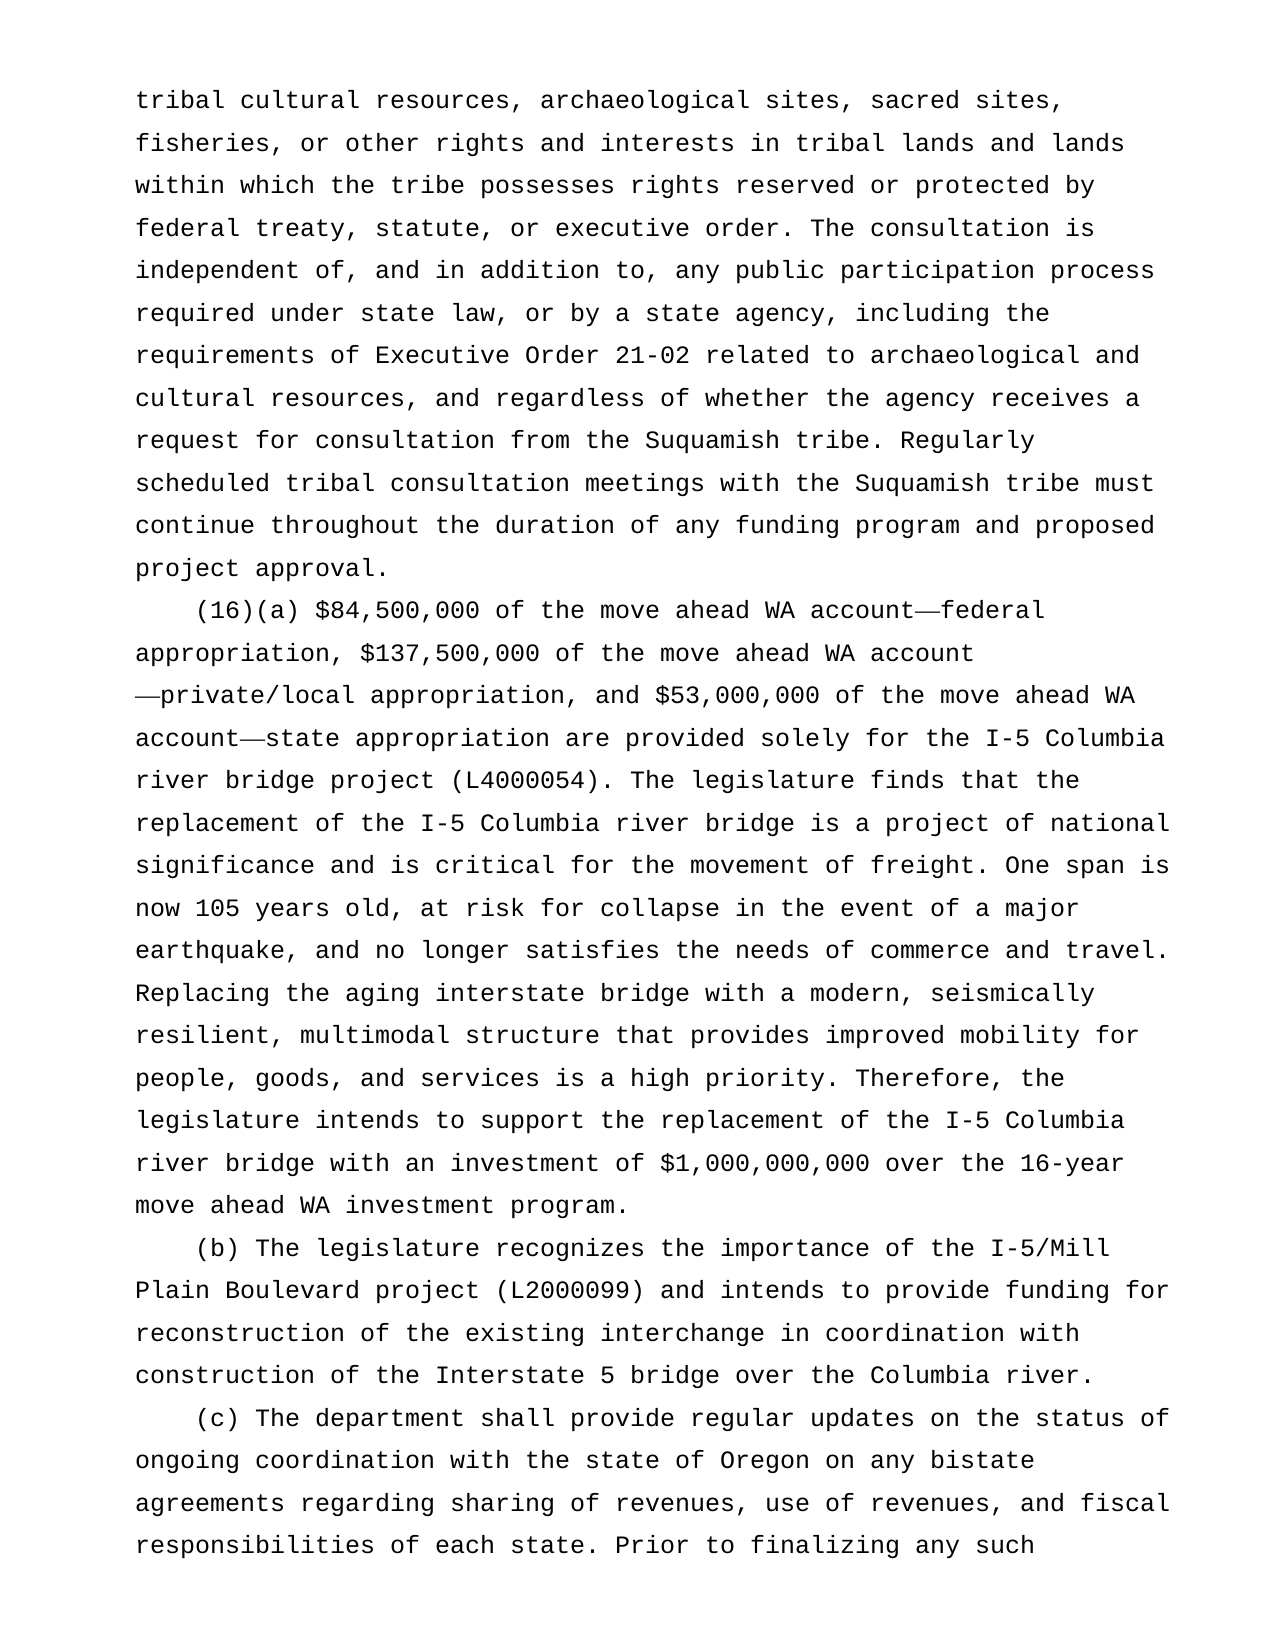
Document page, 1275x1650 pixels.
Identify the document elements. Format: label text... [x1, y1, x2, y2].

text (b) The legislature recognizes the importance of the I-5/Mill Plain Boulevard project (L2000099) and intends to provide funding for reconstruction of the existing interchange in coordination with construction of the Interstate 5 bridge over the Columbia river. [135, 1222, 1170, 1392]
text (16)(a) $84,500,000 of the move ahead WA account—federal appropriation, $137,500,000 of the move ahead WA account—private/local appropriation, and $53,000,000 of the move ahead WA account—state appropriation are provided solely for the I-5 Columbia river bridge project (L4000054). The legislature finds that the replacement of the I-5 Columbia river bridge is a project of national significance and is critical for the movement of freight. One span is now 105 years old, at risk for collapse in the event of a major earthquake, and no longer satisfies the needs of commerce and travel. Replacing the aging interstate bridge with a modern, seismically resilient, multimodal structure that provides improved mobility for people, goods, and services is a high priority. Therefore, the legislature intends to support the replacement of the I-5 Columbia river bridge with an investment of $1,000,000,000 over the 16-year move ahead WA investment program. [135, 585, 1170, 1222]
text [135, 1392, 1170, 1562]
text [135, 75, 1170, 585]
